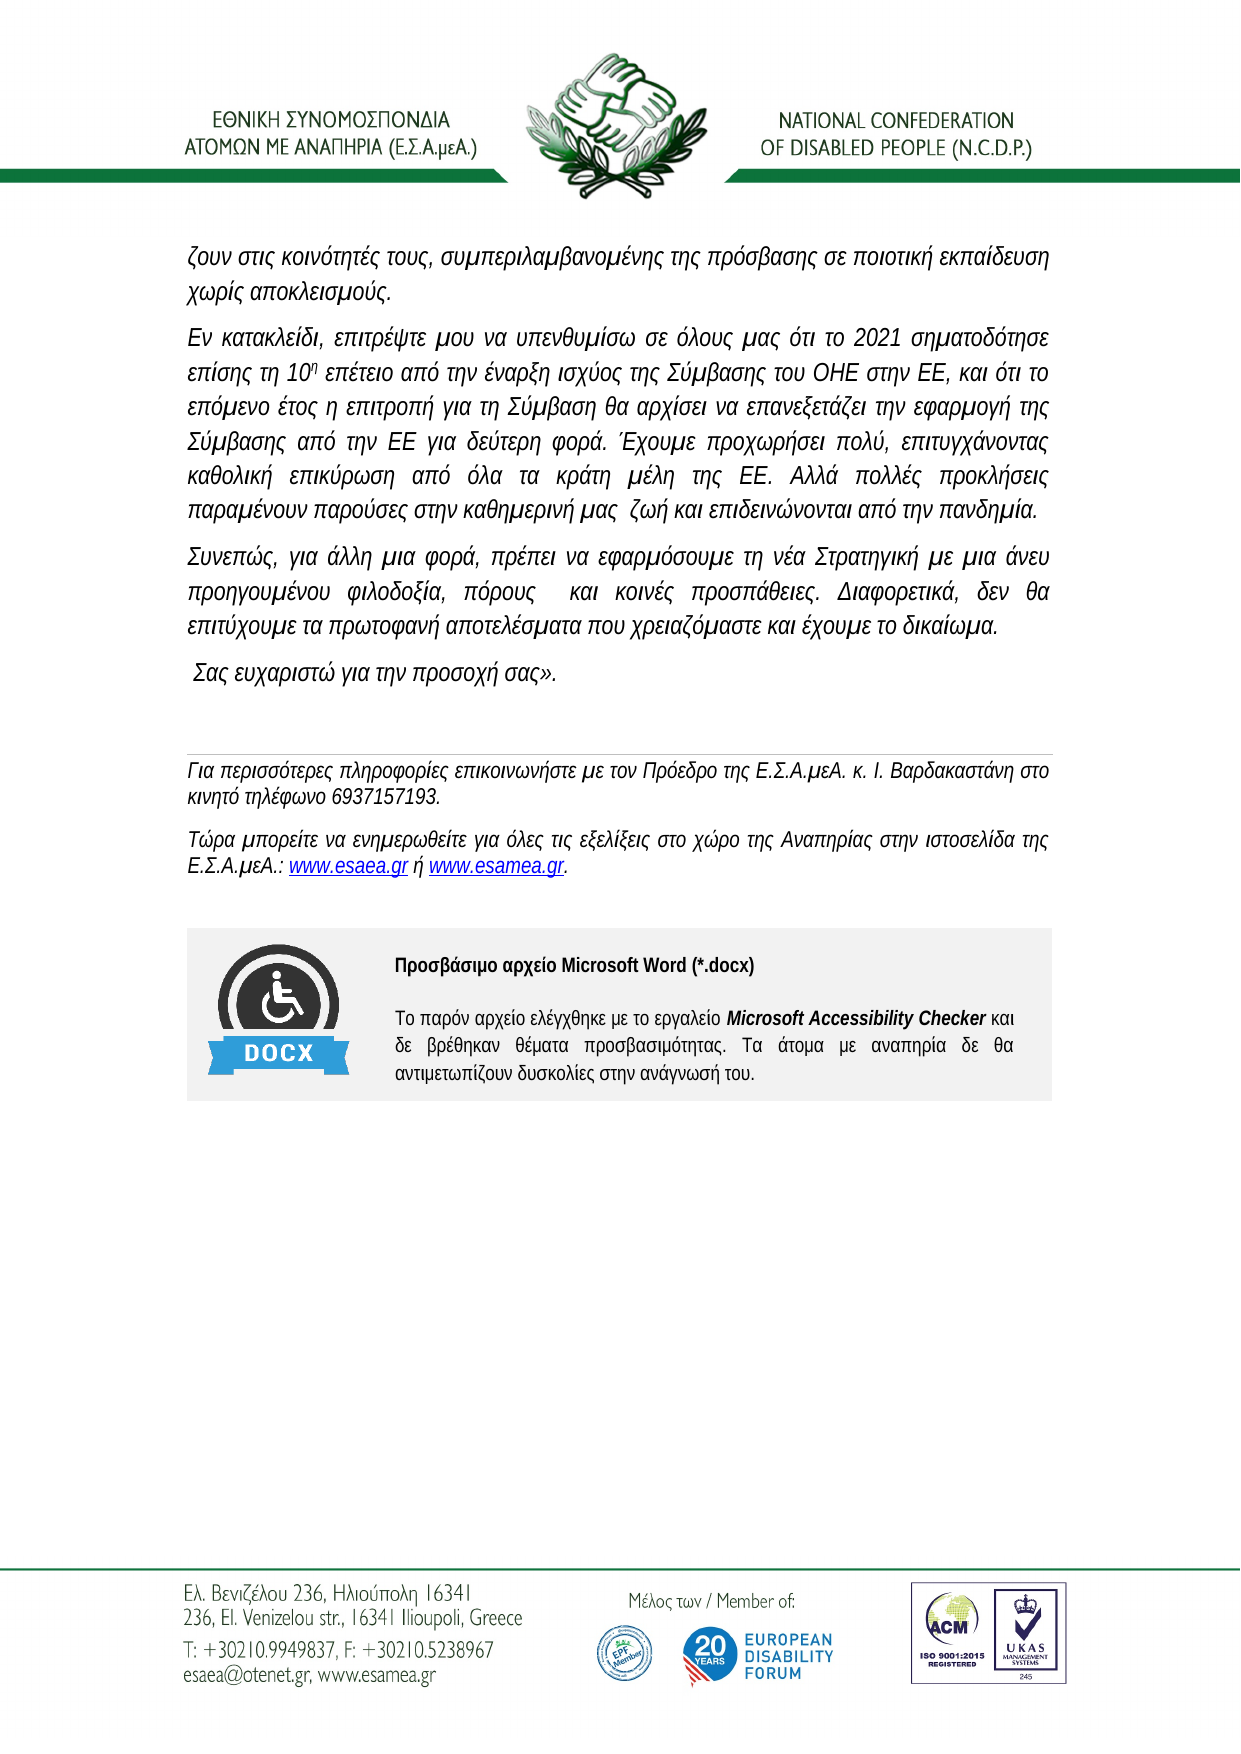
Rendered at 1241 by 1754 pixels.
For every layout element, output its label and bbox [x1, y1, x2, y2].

picture [203, 934, 354, 1085]
picture [0, 1556, 1240, 1738]
picture [0, 0, 1240, 237]
